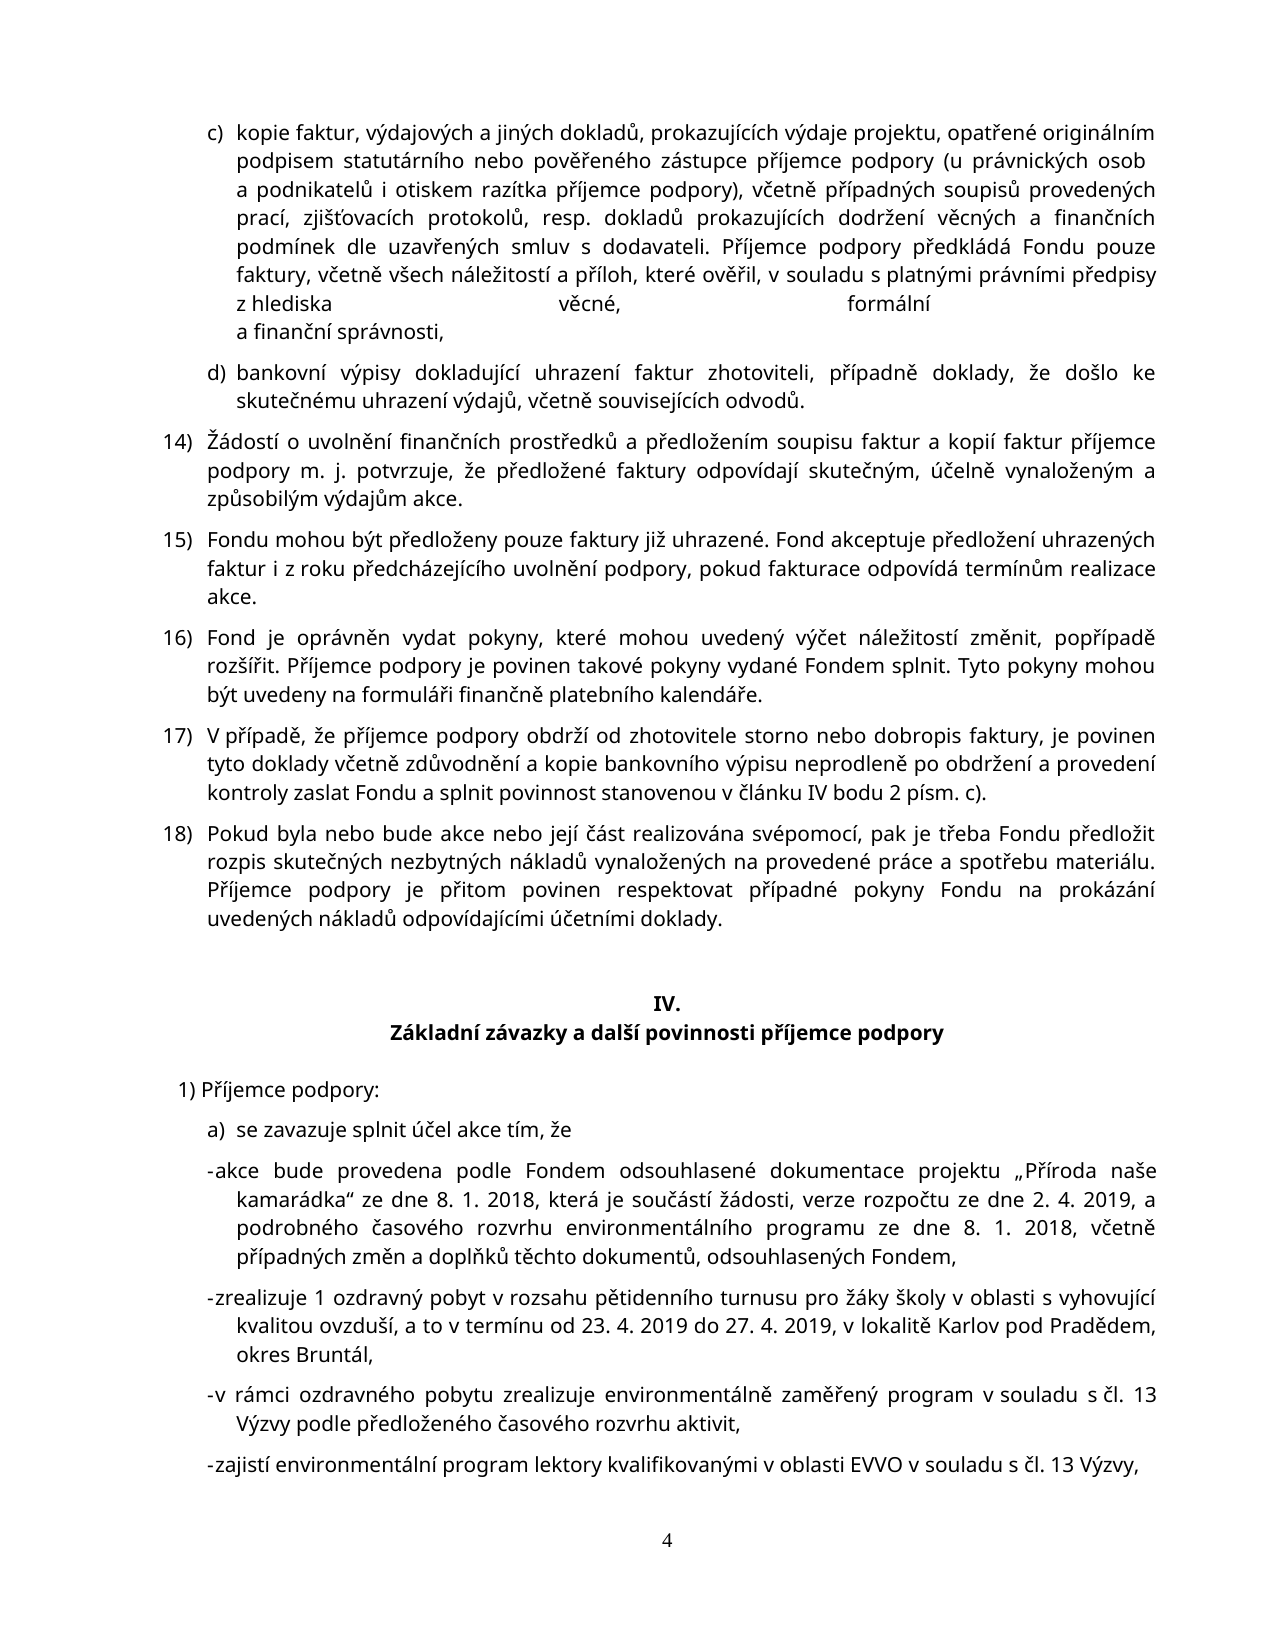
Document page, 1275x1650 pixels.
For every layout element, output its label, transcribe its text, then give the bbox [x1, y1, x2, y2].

list akce bude provedena podle Fondem odsouhlasené dokumentace projektu „Příroda naše kamarádka“ ze dne 8. 1. 2018, která je součástí žádosti, verze rozpočtu ze dne 2. 4. 2019, a podrobného časového rozvrhu environmentálního programu ze dne 8. 1. 2018, včetně případných změn a doplňků těchto dokumentů, odsouhlasených Fondem, [207, 1157, 1157, 1270]
list se zavazuje splnit účel akce tím, že [207, 1116, 1157, 1144]
list Fond je oprávněn vydat pokyny, které mohou uvedený výčet náležitostí změnit, popřípadě rozšířit. Příjemce podpory je povinen takové pokyny vydané Fondem splnit. Tyto pokyny mohou být uvedeny na formuláři finančně platebního kalendáře. [162, 623, 1157, 708]
list zrealizuje 1 ozdravný pobyt v rozsahu pětidenního turnusu pro žáky školy v oblasti s vyhovující kvalitou ovzduší, a to v termínu od 23. 4. 2019 do 27. 4. 2019, v lokalitě Karlov pod Pradědem, okres Bruntál, [207, 1283, 1157, 1368]
list zajistí environmentální program lektory kvalifikovanými v oblasti EVVO v souladu s čl. 13 Výzvy, [207, 1450, 1157, 1478]
list Fondu mohou být předloženy pouze faktury již uhrazené. Fond akceptuje předložení uhrazených faktur i z roku předcházejícího uvolnění podpory, pokud fakturace odpovídá termínům realizace akce. [162, 525, 1157, 611]
text 1) Příjemce podpory: [177, 1075, 1157, 1103]
text IV. [177, 989, 1157, 1018]
list bankovní výpisy dokladující uhrazení faktur zhotoviteli, případně doklady, že došlo ke skutečnému uhrazení výdajů, včetně souvisejících odvodů. [207, 358, 1157, 415]
list V případě, že příjemce podpory obdrží od zhotovitele storno nebo dobropis faktury, je povinen tyto doklady včetně zdůvodnění a kopie bankovního výpisu neprodleně po obdržení a provedení kontroly zaslat Fondu a splnit povinnost stanovenou v článku IV bodu 2 písm. c). [162, 721, 1157, 806]
list kopie faktur, výdajových a jiných dokladů, prokazujících výdaje projektu, opatřené originálním podpisem statutárního nebo pověřeného zástupce příjemce podpory (u právnických osob a podnikatelů i otiskem razítka příjemce podpory), včetně případných soupisů provedených prací, zjišťovacích protokolů, resp. dokladů prokazujících dodržení věcných a finančních podmínek dle uzavřených smluv s dodavateli. Příjemce podpory předkládá Fondu pouze faktury, včetně všech náležitostí a příloh, které ověřil, v souladu s platnými právními předpisy z hlediska věcné, formální a finanční správnosti, [207, 118, 1157, 346]
list Žádostí o uvolnění finančních prostředků a předložením soupisu faktur a kopií faktur příjemce podpory m. j. potvrzuje, že předložené faktury odpovídají skutečným, účelně vynaloženým a způsobilým výdajům akce. [162, 427, 1157, 513]
text Základní závazky a další povinnosti příjemce podpory [177, 1018, 1157, 1046]
list Pokud byla nebo bude akce nebo její část realizována svépomocí, pak je třeba Fondu předložit rozpis skutečných nezbytných nákladů vynaložených na provedené práce a spotřebu materiálu. Příjemce podpory je přitom povinen respektovat případné pokyny Fondu na prokázání uvedených nákladů odpovídajícími účetními doklady. [162, 819, 1157, 932]
list v rámci ozdravného pobytu zrealizuje environmentálně zaměřený program v souladu s čl. 13 Výzvy podle předloženého časového rozvrhu aktivit, [207, 1381, 1157, 1437]
